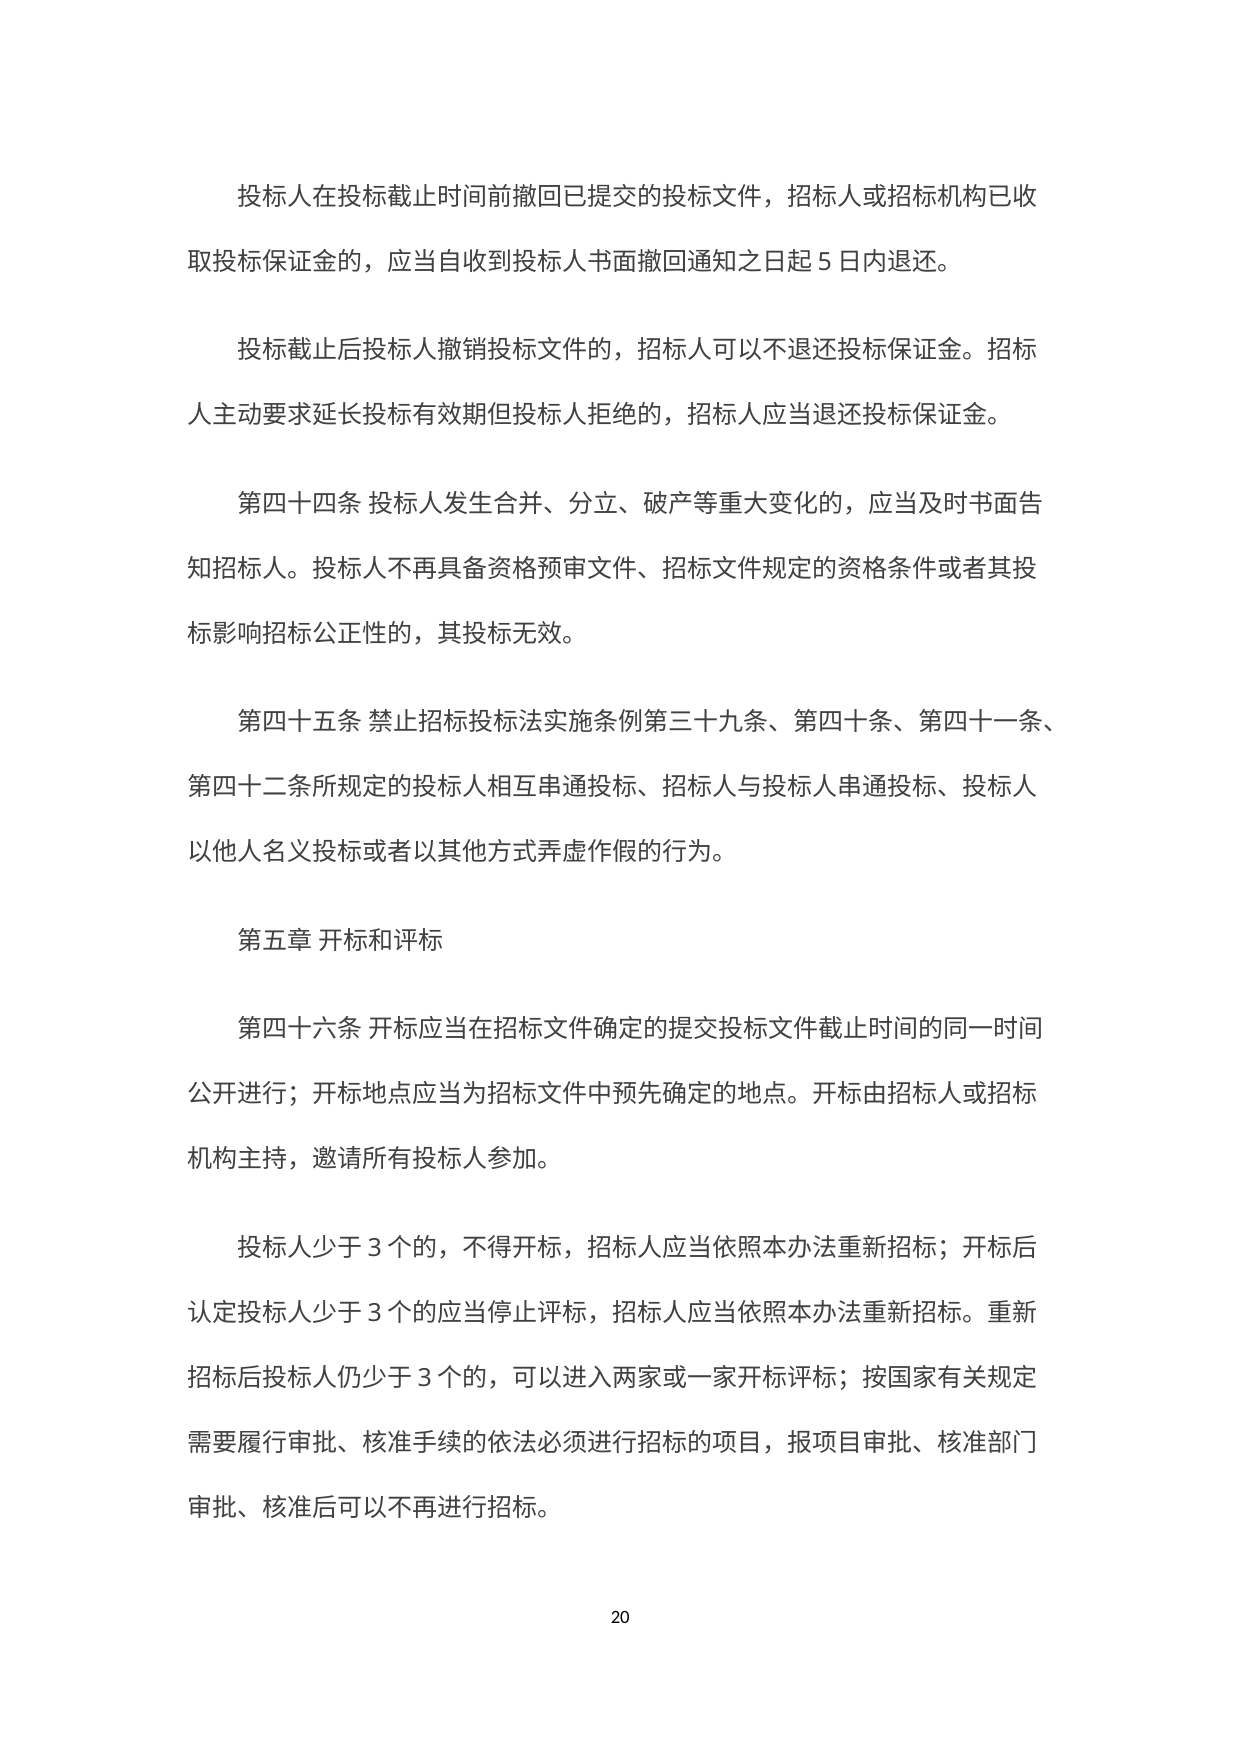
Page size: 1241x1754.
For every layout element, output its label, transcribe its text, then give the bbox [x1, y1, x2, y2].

text 投标人在投标截止时间前撤回已提交的投标文件，招标人或招标机构已收取投标保证金的，应当自收到投标人书面撤回通知之日起5日内退还。 [187, 162, 1053, 292]
text 第四十四条 投标人发生合并、分立、破产等重大变化的，应当及时书面告知招标人。投标人不再具备资格预审文件、招标文件规定的资格条件或者其投标影响招标公正性的，其投标无效。 [187, 469, 1053, 664]
text 第四十五条 禁止招标投标法实施条例第三十九条、第四十条、第四十一条、第四十二条所规定的投标人相互串通投标、招标人与投标人串通投标、投标人以他人名义投标或者以其他方式弄虚作假的行为。 [187, 687, 1053, 882]
text 第四十六条 开标应当在招标文件确定的提交投标文件截止时间的同一时间公开进行；开标地点应当为招标文件中预先确定的地点。开标由招标人或招标机构主持，邀请所有投标人参加。 [187, 994, 1053, 1189]
text 第五章 开标和评标 [187, 906, 1053, 971]
text 投标截止后投标人撤销投标文件的，招标人可以不退还投标保证金。招标人主动要求延长投标有效期但投标人拒绝的，招标人应当退还投标保证金。 [187, 315, 1053, 445]
text 投标人少于3个的，不得开标，招标人应当依照本办法重新招标；开标后认定投标人少于3个的应当停止评标，招标人应当依照本办法重新招标。重新招标后投标人仍少于3个的，可以进入两家或一家开标评标；按国家有关规定需要履行审批、核准手续的依法必须进行招标的项目，报项目审批、核准部门审批、核准后可以不再进行招标。 [187, 1213, 1053, 1538]
